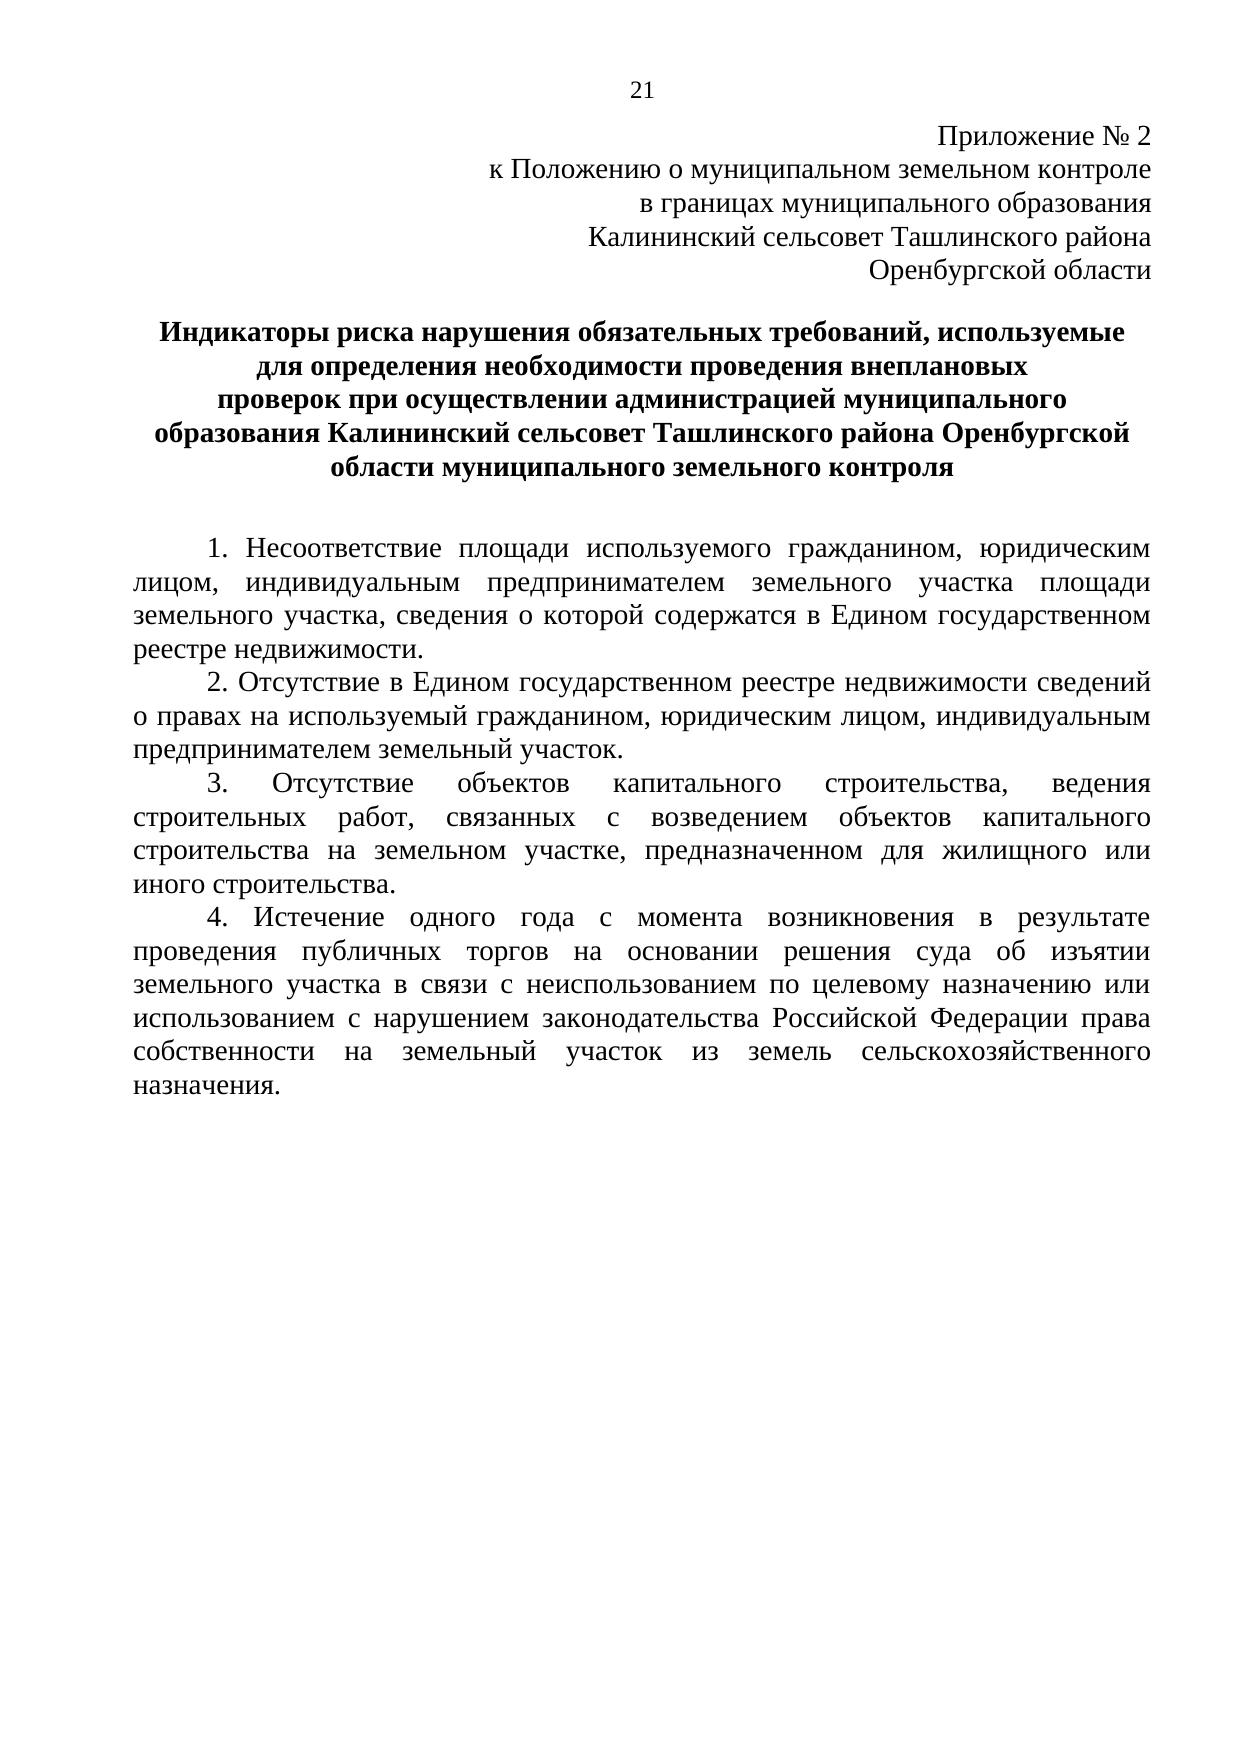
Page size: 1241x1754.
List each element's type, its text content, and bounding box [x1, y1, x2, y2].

text 3. Отсутствие объектов капитального строительства, ведения строительных работ, связанных с возведением объектов капитального строительства на земельном участке, предназначенном для жилищного или иного строительства. [133, 765, 1152, 899]
text Калининский сельсовет Ташлинского района [133, 219, 1152, 252]
text 2. Отсутствие в Едином государственном реестре недвижимости сведений о правах на используемый гражданином, юридическим лицом, индивидуальным предпринимателем земельный участок. [133, 664, 1152, 765]
title Индикаторы риска нарушения обязательных требований, используемые для определения необходимости проведения внеплановых [133, 314, 1152, 382]
text 4. Истечение одного года с момента возникновения в результате проведения публичных торгов на основании решения суда об изъятии земельного участка в связи с неиспользованием по целевому назначению или использованием с нарушением законодательства Российской Федерации права собственности на земельный участок из земель сельскохозяйственного назначения. [133, 899, 1152, 1101]
text Оренбургской области [133, 252, 1152, 286]
text Приложение № 2 [133, 118, 1152, 152]
text к Положению о муниципальном земельном контроле [133, 152, 1152, 185]
text в границах муниципального образования [133, 185, 1152, 219]
title проверок при осуществлении администрацией муниципального образования Калининский сельсовет Ташлинского района Оренбургской области муниципального земельного контроля [133, 382, 1152, 482]
text 1. Несоответствие площади используемого гражданином, юридическим лицом, индивидуальным предпринимателем земельного участка площади земельного участка, сведения о которой содержатся в Едином государственном реестре недвижимости. [133, 530, 1152, 664]
